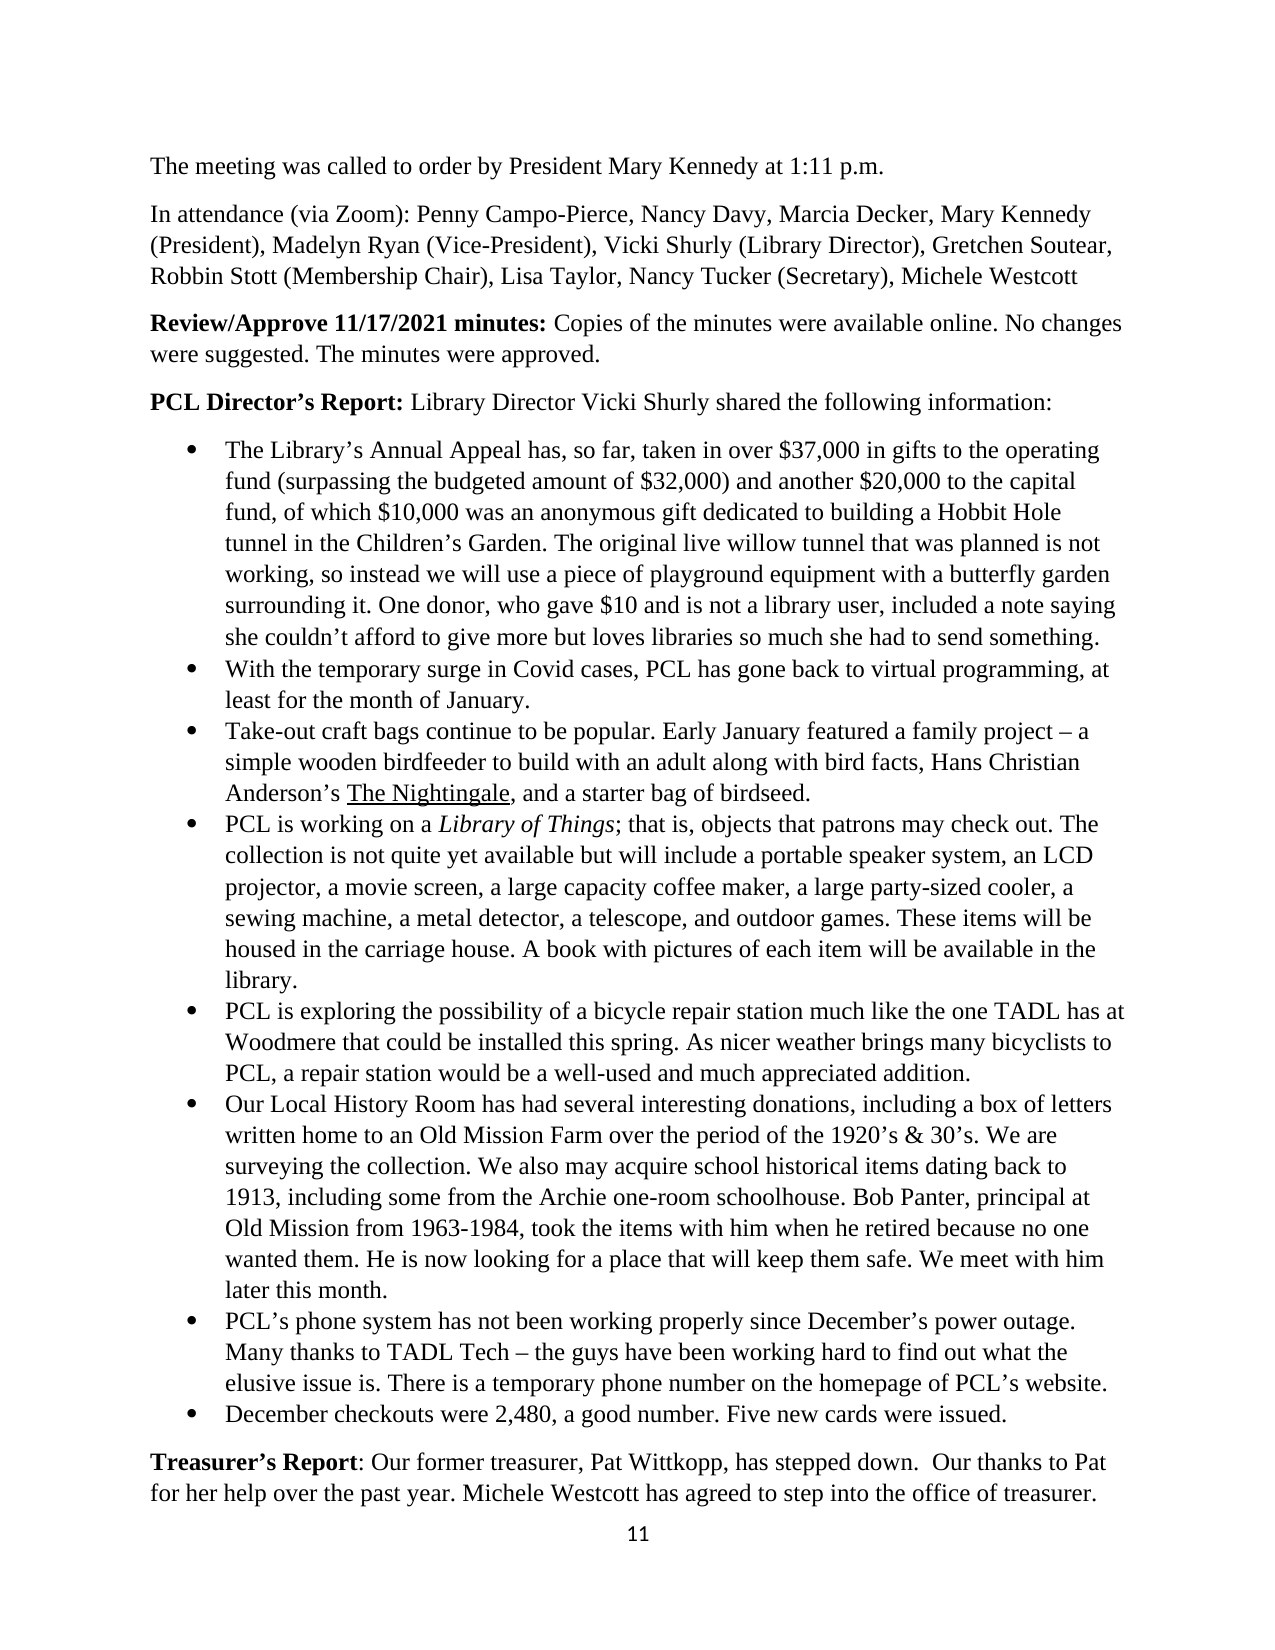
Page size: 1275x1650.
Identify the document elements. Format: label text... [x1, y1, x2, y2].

text The meeting was called to order by President Mary Kennedy at 1:11 p.m. [150, 151, 1125, 180]
list With the temporary surge in Covid cases, PCL has gone back to virtual programming, at least for the month of January. [187, 654, 1125, 714]
text Review/Approve 11/17/2021 minutes: Copies of the minutes were available online. No changes were suggested. The minutes were approved. [150, 308, 1125, 368]
list Take-out craft bags continue to be popular. Early January featured a family project – a simple wooden birdfeeder to build with an adult along with bird facts, Hans Christian Anderson’s The Nightingale, and a starter bag of birdseed. [187, 716, 1125, 807]
list December checkouts were 2,480, a good number. Five new cards were issued. [187, 1399, 1125, 1428]
list The Library’s Annual Appeal has, so far, taken in over $37,000 in gifts to the operating fund (surpassing the budgeted amount of $32,000) and another $20,000 to the capital fund, of which $10,000 was an anonymous gift dedicated to building a Hobbit Hole tunnel in the Children’s Garden. The original live willow tunnel that was planned is not working, so instead we will use a piece of playground equipment with a butterfly garden surrounding it. One donor, who gave $10 and is not a library user, included a note saying she couldn’t afford to give more but loves libraries so much she had to send something. [187, 435, 1125, 652]
text In attendance (via Zoom): Penny Campo-Pierce, Nancy Davy, Marcia Decker, Mary Kennedy (President), Madelyn Ryan (Vice-President), Vicki Shurly (Library Director), Gretchen Soutear, Robbin Stott (Membership Chair), Lisa Taylor, Nancy Tucker (Secretary), Michele Westcott [150, 199, 1125, 289]
list PCL is exploring the possibility of a bicycle repair station much like the one TADL has at Woodmere that could be installed this spring. As nicer weather brings many bicyclists to PCL, a repair station would be a well-used and much appreciated addition. [187, 996, 1125, 1087]
list PCL is working on a Library of Things; that is, objects that patrons may check out. The collection is not quite yet available but will include a portable speaker system, an LCD projector, a movie screen, a large capacity coffee maker, a large party-sized cooler, a sewing machine, a metal detector, a telescope, and outdoor games. These items will be housed in the carriage house. A book with pictures of each item will be available in the library. [187, 809, 1125, 993]
list Our Local History Room has had several interesting donations, including a box of letters written home to an Old Mission Farm over the period of the 1920’s & 30’s. We are surveying the collection. We also may acquire school historical items dating back to 1913, including some from the Archie one-room schoolhouse. Bob Panter, principal at Old Mission from 1963-1984, took the items with him when he retired because no one wanted them. He is now looking for a place that will keep them safe. We meet with him later this month. [187, 1089, 1125, 1304]
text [150, 1447, 1125, 1507]
text PCL Director’s Report: Library Director Vicki Shurly shared the following information: [150, 387, 1125, 416]
list PCL’s phone system has not been working properly since December’s power outage. Many thanks to TADL Tech – the guys have been working hard to find out what the elusive issue is. There is a temporary phone number on the homepage of PCL’s website. [187, 1306, 1125, 1397]
